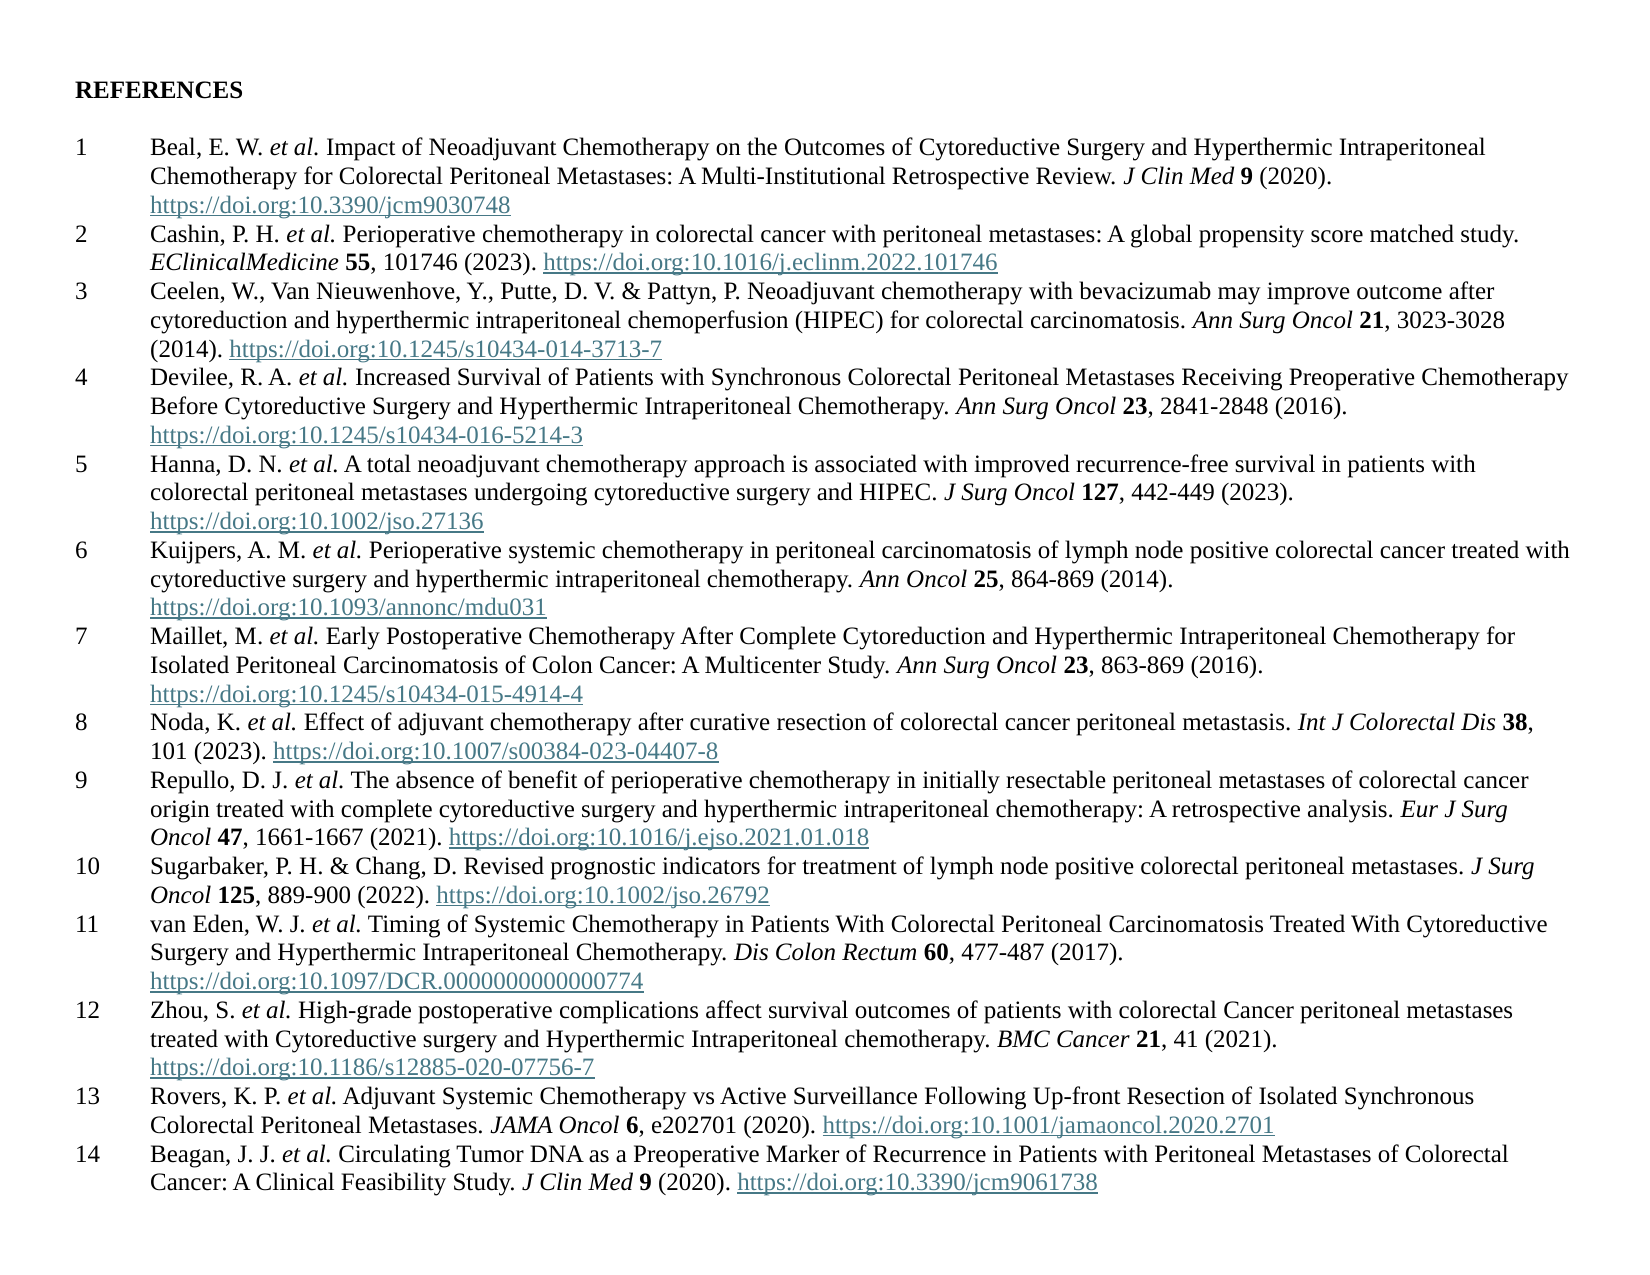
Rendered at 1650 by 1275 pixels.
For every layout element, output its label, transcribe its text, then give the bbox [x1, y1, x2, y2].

text 9 Repullo, D. J. et al. The absence of benefit of perioperative chemotherapy in initially resectable peritoneal metastases of colorectal cancer origin treated with complete cytoreductive surgery and hyperthermic intraperitoneal chemotherapy: A retrospective analysis. Eur J Surg Oncol 47, 1661-1667 (2021). https://doi.org:10.1016/j.ejso.2021.01.018 [75, 765, 1575, 851]
text 7 Maillet, M. et al. Early Postoperative Chemotherapy After Complete Cytoreduction and Hyperthermic Intraperitoneal Chemotherapy for Isolated Peritoneal Carcinomatosis of Colon Cancer: A Multicenter Study. Ann Surg Oncol 23, 863-869 (2016). https://doi.org:10.1245/s10434-015-4914-4 [75, 621, 1575, 707]
text REFERENCES [75, 75, 1575, 104]
text 10 Sugarbaker, P. H. & Chang, D. Revised prognostic indicators for treatment of lymph node positive colorectal peritoneal metastases. J Surg Oncol 125, 889-900 (2022). https://doi.org:10.1002/jso.26792 [75, 851, 1575, 909]
text 4 Devilee, R. A. et al. Increased Survival of Patients with Synchronous Colorectal Peritoneal Metastases Receiving Preoperative Chemotherapy Before Cytoreductive Surgery and Hyperthermic Intraperitoneal Chemotherapy. Ann Surg Oncol 23, 2841-2848 (2016). https://doi.org:10.1245/s10434-016-5214-3 [75, 362, 1575, 449]
text 5 Hanna, D. N. et al. A total neoadjuvant chemotherapy approach is associated with improved recurrence-free survival in patients with colorectal peritoneal metastases undergoing cytoreductive surgery and HIPEC. J Surg Oncol 127, 442-449 (2023). https://doi.org:10.1002/jso.27136 [75, 449, 1575, 535]
text 14 Beagan, J. J. et al. Circulating Tumor DNA as a Preoperative Marker of Recurrence in Patients with Peritoneal Metastases of Colorectal Cancer: A Clinical Feasibility Study. J Clin Med 9 (2020). https://doi.org:10.3390/jcm9061738 [75, 1139, 1575, 1196]
text 12 Zhou, S. et al. High-grade postoperative complications affect survival outcomes of patients with colorectal Cancer peritoneal metastases treated with Cytoreductive surgery and Hyperthermic Intraperitoneal chemotherapy. BMC Cancer 21, 41 (2021). https://doi.org:10.1186/s12885-020-07756-7 [75, 995, 1575, 1081]
text 3 Ceelen, W., Van Nieuwenhove, Y., Putte, D. V. & Pattyn, P. Neoadjuvant chemotherapy with bevacizumab may improve outcome after cytoreduction and hyperthermic intraperitoneal chemoperfusion (HIPEC) for colorectal carcinomatosis. Ann Surg Oncol 21, 3023-3028 (2014). https://doi.org:10.1245/s10434-014-3713-7 [75, 276, 1575, 362]
text 13 Rovers, K. P. et al. Adjuvant Systemic Chemotherapy vs Active Surveillance Following Up-front Resection of Isolated Synchronous Colorectal Peritoneal Metastases. JAMA Oncol 6, e202701 (2020). https://doi.org:10.1001/jamaoncol.2020.2701 [75, 1081, 1575, 1139]
text 11 van Eden, W. J. et al. Timing of Systemic Chemotherapy in Patients With Colorectal Peritoneal Carcinomatosis Treated With Cytoreductive Surgery and Hyperthermic Intraperitoneal Chemotherapy. Dis Colon Rectum 60, 477-487 (2017). https://doi.org:10.1097/DCR.0000000000000774 [75, 909, 1575, 995]
text 8 Noda, K. et al. Effect of adjuvant chemotherapy after curative resection of colorectal cancer peritoneal metastasis. Int J Colorectal Dis 38, 101 (2023). https://doi.org:10.1007/s00384-023-04407-8 [75, 707, 1575, 765]
text 6 Kuijpers, A. M. et al. Perioperative systemic chemotherapy in peritoneal carcinomatosis of lymph node positive colorectal cancer treated with cytoreductive surgery and hyperthermic intraperitoneal chemotherapy. Ann Oncol 25, 864-869 (2014). https://doi.org:10.1093/annonc/mdu031 [75, 535, 1575, 621]
text 1 Beal, E. W. et al. Impact of Neoadjuvant Chemotherapy on the Outcomes of Cytoreductive Surgery and Hyperthermic Intraperitoneal Chemotherapy for Colorectal Peritoneal Metastases: A Multi-Institutional Retrospective Review. J Clin Med 9 (2020). https://doi.org:10.3390/jcm9030748 [75, 132, 1575, 219]
text 2 Cashin, P. H. et al. Perioperative chemotherapy in colorectal cancer with peritoneal metastases: A global propensity score matched study. EClinicalMedicine 55, 101746 (2023). https://doi.org:10.1016/j.eclinm.2022.101746 [75, 219, 1575, 276]
